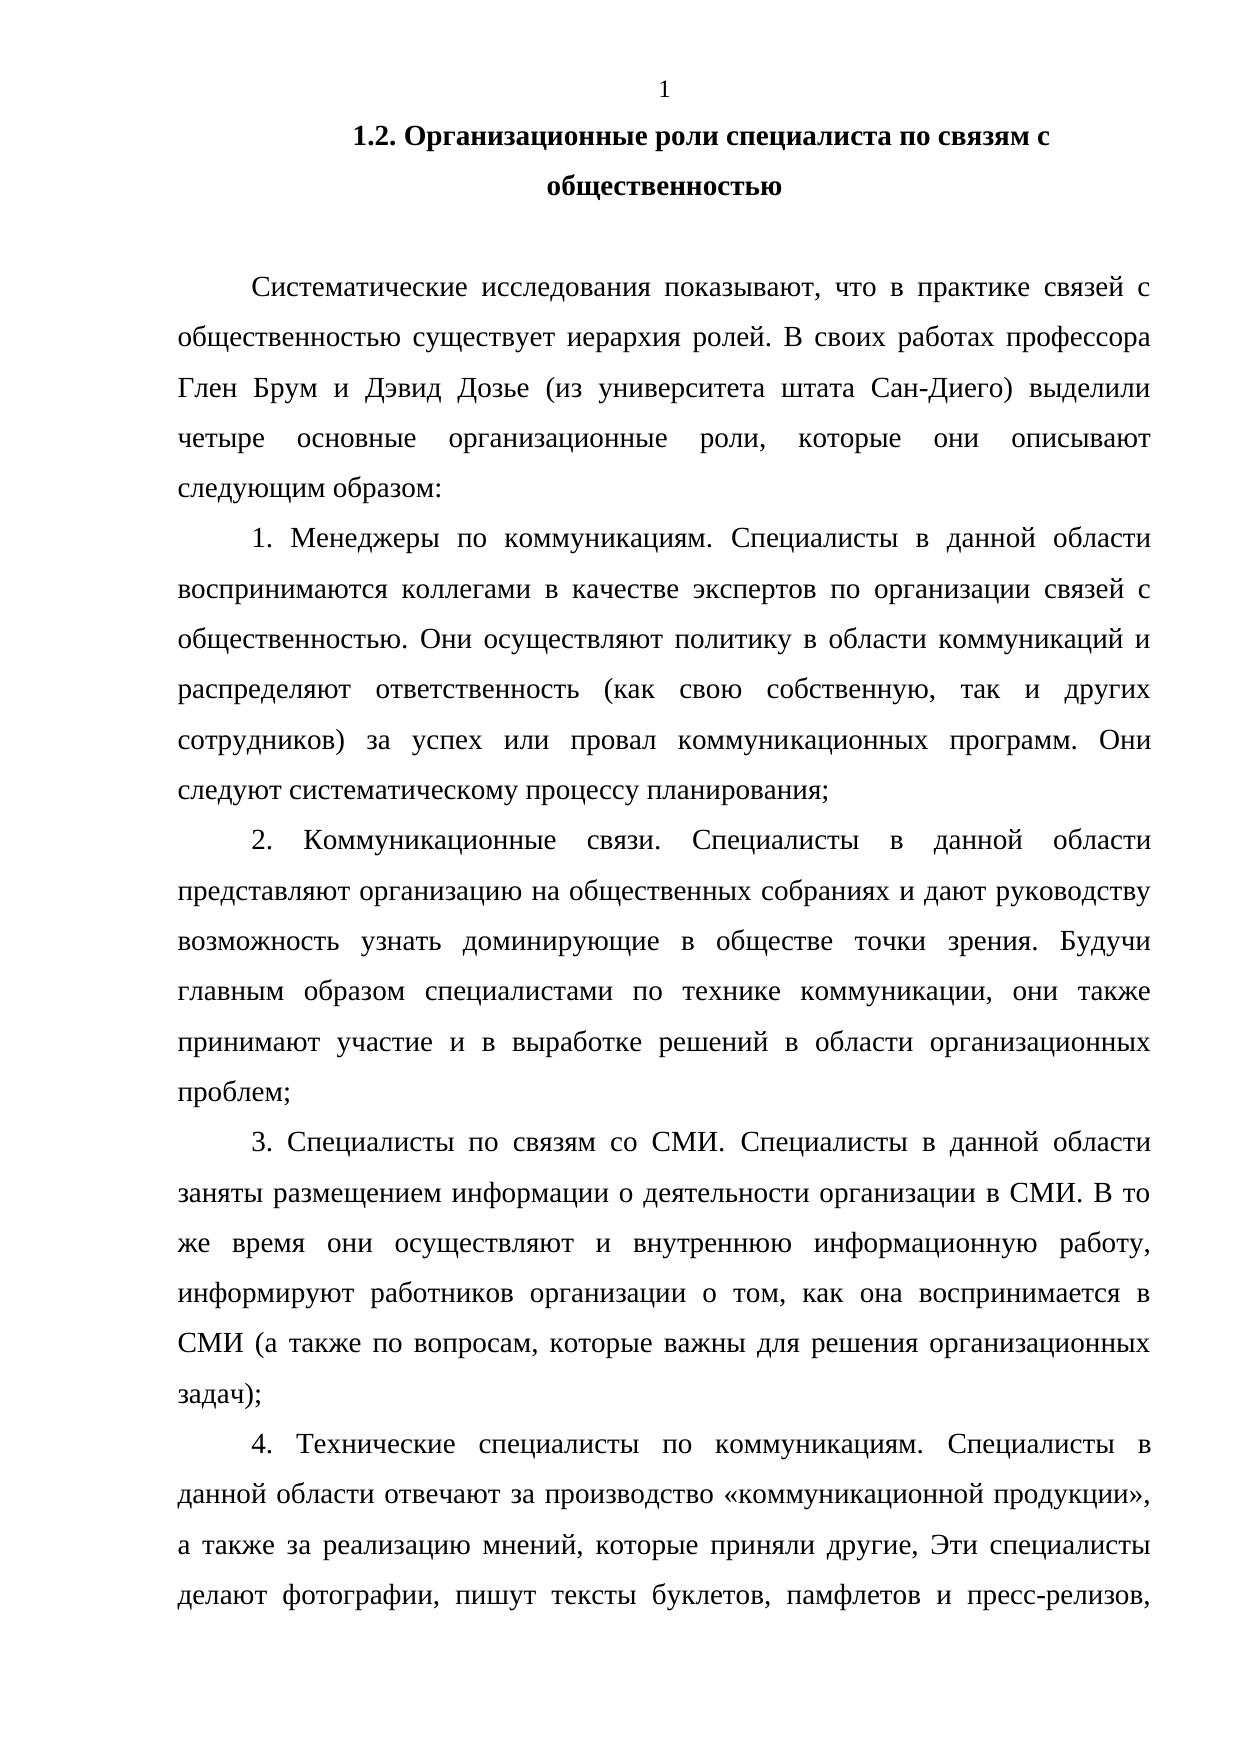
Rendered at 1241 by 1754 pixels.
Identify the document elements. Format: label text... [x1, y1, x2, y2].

text 1. Менеджеры по коммуникациям. Специалисты в данной области воспринимаются коллегами в качестве экспертов по организации связей с общественностью. Они осуществляют политику в области коммуникаций и распределяют ответственность (как свою собственную, так и других сотрудников) за успех или провал коммуникационных программ. Они следуют систематическому процессу планирования; [177, 521, 1152, 806]
text 3. Специалисты по связям со СМИ. Специалисты в данной области заняты размещением информации о деятельности организации в СМИ. В то же время они осуществляют и внутреннюю информационную работу, информируют работников организации о том, как она воспринимается в СМИ (а также по вопросам, которые важны для решения организационных задач); [177, 1124, 1152, 1409]
text Систематические исследования показывают, что в практике связей с общественностью существует иерархия ролей. В своих работах профессора Глен Брум и Дэвид Дозье (из университета штата Сан-Диего) выделили четыре основные организационные роли, которые они описывают следующим образом: [177, 269, 1152, 504]
text 1.2. Организационные роли специалиста по связям с общественностью [177, 118, 1152, 202]
text 2. Коммуникационные связи. Специалисты в данной области представляют организацию на общественных собраниях и дают руководству возможность узнать доминирующие в обществе точки зрения. Будучи главным образом специалистами по технике коммуникации, они также принимают участие и в выработке решений в области организационных проблем; [177, 822, 1152, 1108]
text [177, 1426, 1152, 1611]
